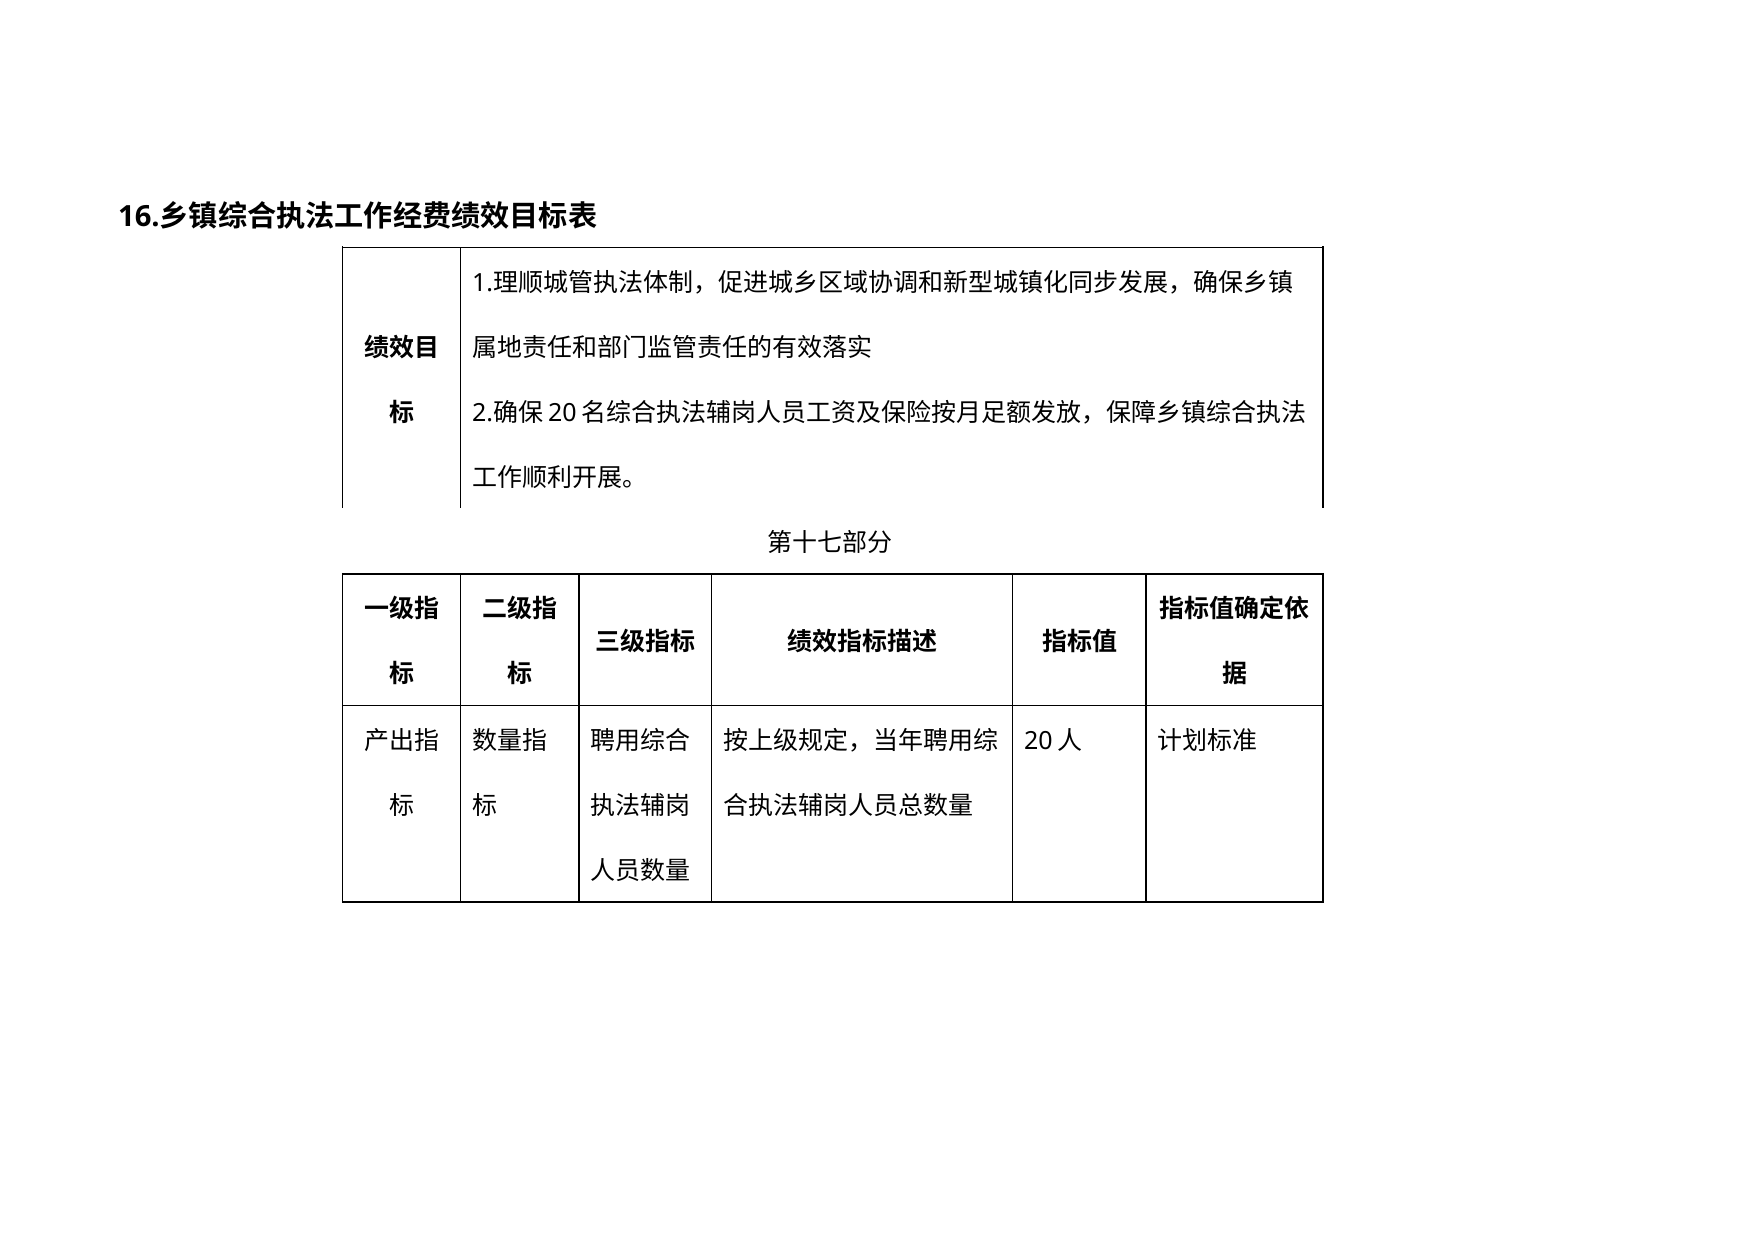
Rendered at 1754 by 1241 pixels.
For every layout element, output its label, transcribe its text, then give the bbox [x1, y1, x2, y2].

table_cell 聘用综合执法辅岗人员数量 [580, 706, 711, 901]
table_cell 计划标准 [1147, 706, 1322, 901]
table_cell 数量指标 [461, 706, 578, 901]
table_header 1.理顺城管执法体制，促进城乡区域协调和新型城镇化同步发展，确保乡镇属地责任和部门监管责任的有效落实 2.确保20名综合执法辅岗人员工资及保险按月足额发放，保障乡镇综合执法工作顺利开展。 [461, 248, 1322, 508]
table_cell 20人 [1013, 706, 1145, 901]
table_header 指标值确定依据 [1147, 575, 1322, 704]
table_header 三级指标 [580, 575, 711, 704]
table_header 绩效指标描述 [712, 575, 1012, 704]
table_header 绩效目标 [343, 248, 460, 508]
table_header 二级指标 [461, 575, 578, 704]
table_header 一级指标 [343, 575, 460, 704]
table_header 指标值 [1013, 575, 1145, 704]
table_cell 按上级规定，当年聘用综合执法辅岗人员总数量 [712, 706, 1012, 901]
list 16.乡镇综合执法工作经费绩效目标表 [118, 181, 1547, 246]
table_cell 产出指标 [343, 706, 460, 901]
